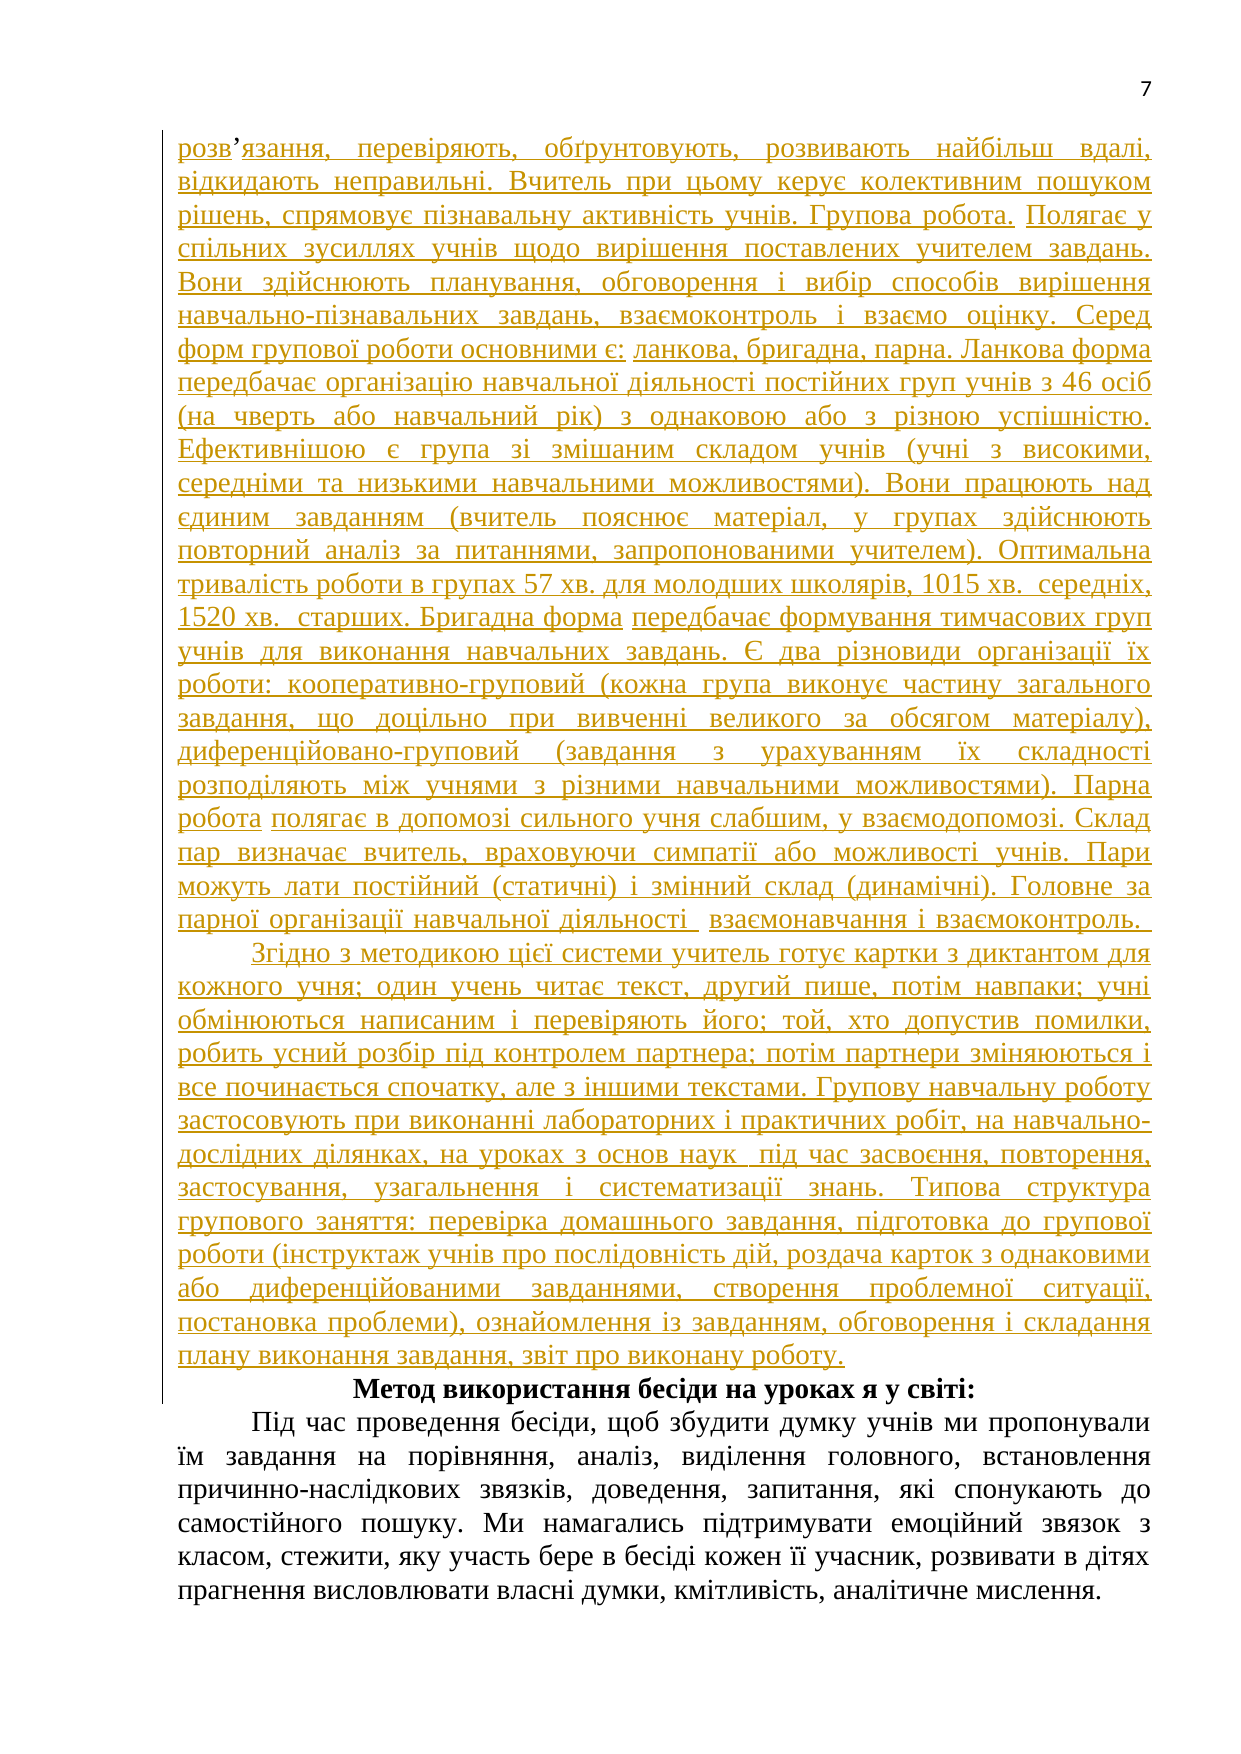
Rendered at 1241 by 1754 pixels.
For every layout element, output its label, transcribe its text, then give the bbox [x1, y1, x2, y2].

text ’ ’ ­­­­­­ ­ ­ [177, 327, 1152, 394]
text ’ ’ ­­­­­­ ­ ­ [177, 764, 1152, 796]
text ’ ’ ­­­­­­ ­ ­ [177, 562, 1152, 595]
text ’ ’ ­­­­­­ ­ ­ [177, 1132, 1152, 1232]
text ’ ’ ­­­­­­ ­ ­ [177, 596, 1152, 695]
text ’ ’ ­­­­­­ ­ ­ [177, 193, 1152, 259]
text Під час проведення бесіди, щоб збудити думку учнів ми пропонували їм завдання на порівняння, аналіз, виділення головного, встановлення причинно-наслідкових звязків, доведення, запитання, які спонукають до самостійного пошуку. Ми намагались підтримувати емоційний звязок з класом, стежити, яку участь бере в бесіді кожен її учасник, розвивати в дітях прагнення висловлювати власні думки, кмітливість, аналітичне мислення. [177, 1404, 1152, 1606]
text ’ ’ ­­­­­­ ­ ­ [177, 462, 1152, 494]
subtitle Метод використання бесіди на уроках я у світі: [177, 1371, 1152, 1404]
text ’ ’ ­­­­­­ ­ ­ [177, 1065, 1152, 1098]
text ’ ’ ­­­­­­ ­ ­ [177, 797, 1152, 863]
text ’ ’ ­­­­­­ ­ ­ [177, 130, 1152, 192]
text ’ ’ ­­­­­­ ­ ­ [177, 864, 1152, 897]
text ’ ’ ­­­­­­ ­ ­ [177, 529, 1152, 561]
text ’ ’ ­­­­­­ ­ ­ [177, 1300, 1152, 1333]
text ’ ’ ­­­­­­ ­ ­ [177, 260, 1152, 293]
text ’ ’ ­­­­­­ ­ ­ [177, 1099, 1152, 1131]
text ’ ’ ­­­­­­ ­ ­ [177, 1334, 1152, 1371]
text ’ ’ ­­­­­­ ­ ­ [177, 1233, 1152, 1299]
text ’ ’ ­­­­­­ ­ ­ [177, 495, 1152, 528]
text ’ ’ ­­­­­­ ­ ­ [177, 898, 1152, 1064]
text ’ ’ ­­­­­­ ­ ­ [177, 730, 1152, 763]
text ’ ’ ­­­­­­ ­ ­ [177, 395, 1152, 461]
text ’ ’ ­­­­­­ ­ ­ [177, 696, 1152, 729]
text ’ ’ ­­­­­­ ­ ­ [177, 294, 1152, 326]
